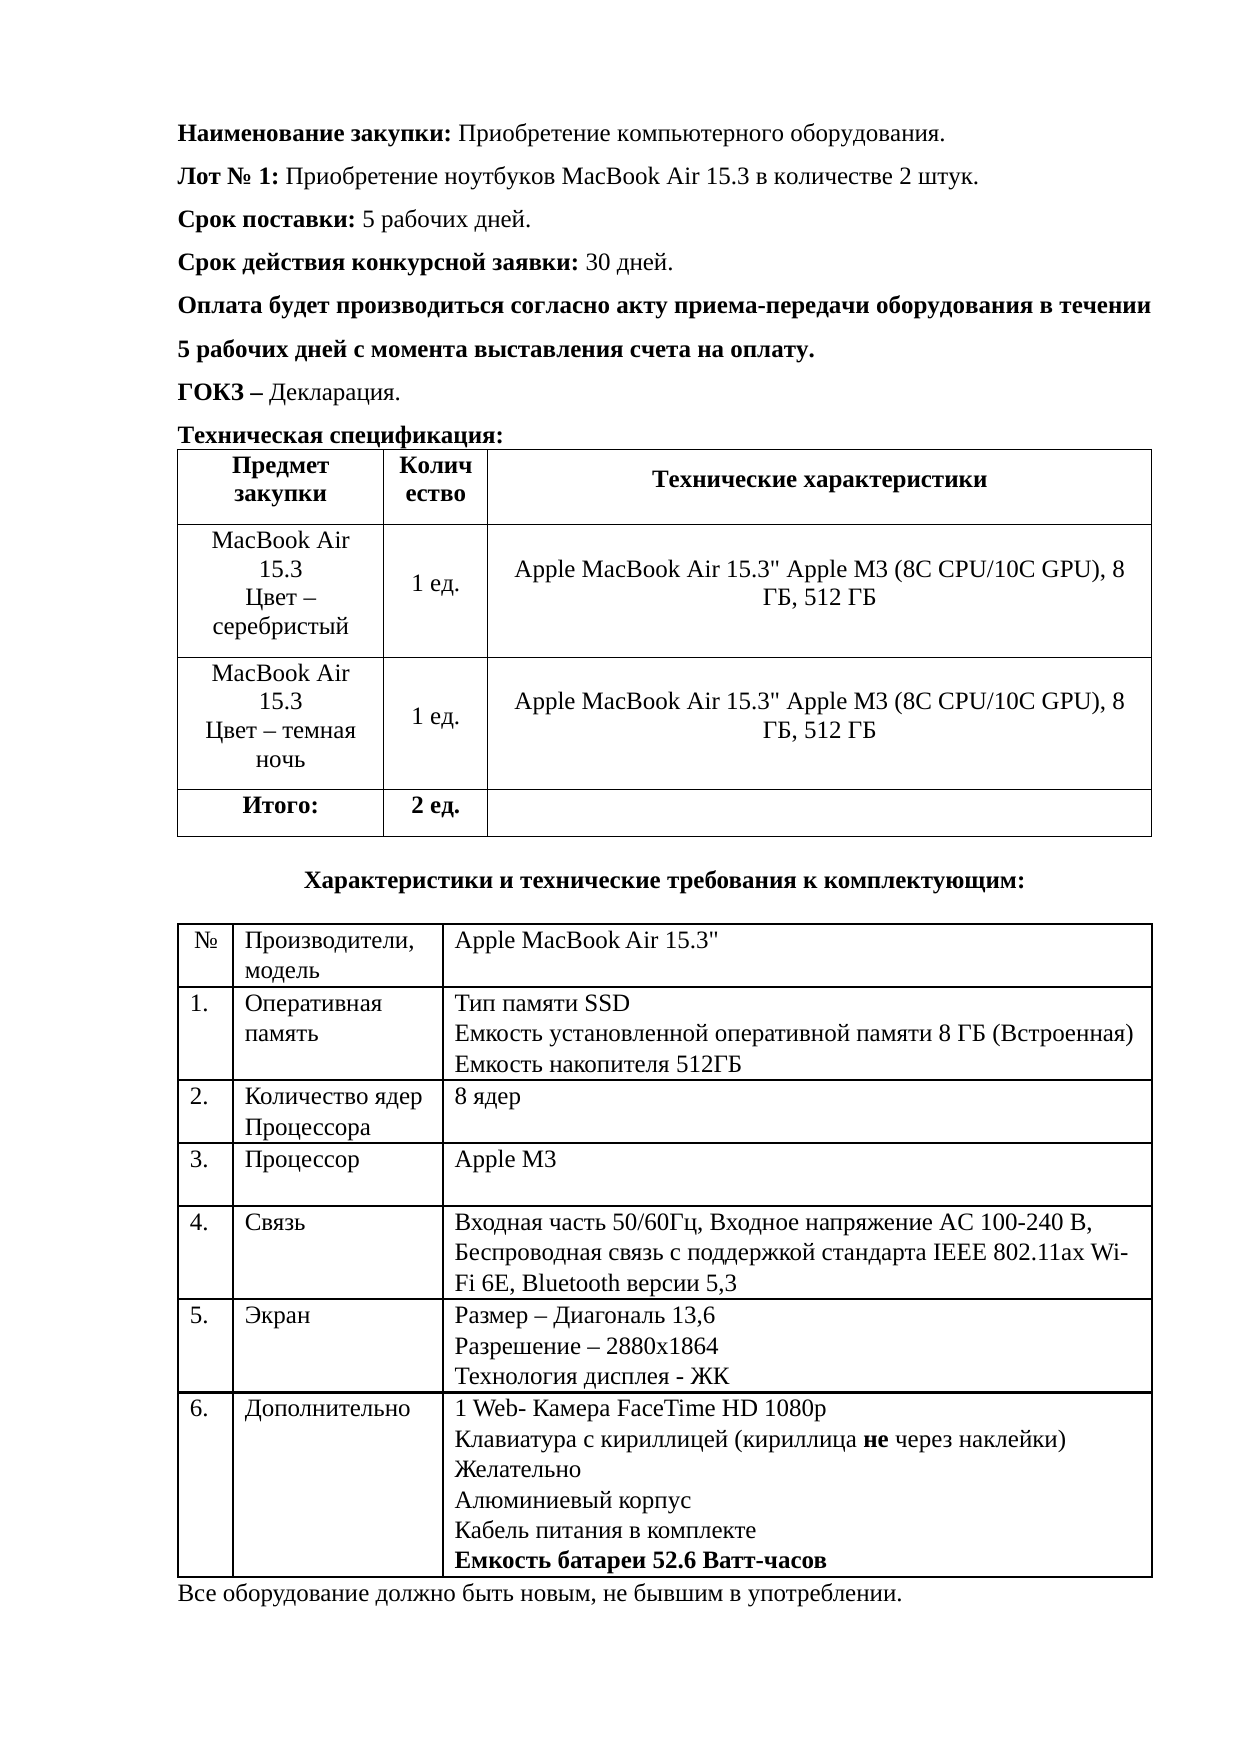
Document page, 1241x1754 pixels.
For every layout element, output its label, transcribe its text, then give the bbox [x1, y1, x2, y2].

table_header Предмет закупки [178, 450, 383, 524]
table_cell [179, 1394, 232, 1576]
text Срок действия конкурсной заявки: 30 дней. [177, 247, 1152, 276]
table_cell Связь [234, 1207, 442, 1298]
table_cell MacBook Air 15.3 Цвет – темная ночь [178, 658, 383, 789]
table_cell Размер – Диагональ 13,6 Разрешение – 2880х1864 Технология дисплея - ЖК [444, 1300, 1151, 1391]
table_cell [179, 988, 232, 1079]
table_cell Аpple MacBook Air 15.3" Apple M3 (8C CPU/10C GPU), 8 ГБ, 512 ГБ [488, 658, 1151, 789]
table_cell 1 ед. [384, 658, 487, 789]
text Лот № 1: Приобретение ноутбуков MacBook Air 15.3 в количестве 2 штук. [177, 161, 1152, 190]
table_cell 8 ядер [444, 1081, 1151, 1142]
table_cell [488, 790, 1151, 836]
text Все оборудование должно быть новым, не бывшим в употреблении. [177, 1578, 1152, 1607]
table_header Аpple MacBook Air 15.3" [444, 925, 1151, 986]
table_cell [179, 1300, 232, 1391]
table_header № [179, 925, 232, 986]
table_cell 1 ед. [384, 525, 487, 657]
text Наименование закупки: Приобретение компьютерного оборудования. [177, 118, 1152, 147]
text ГОКЗ – Декларация. [177, 377, 1152, 406]
text Характеристики и технические требования к комплектующим: [177, 866, 1152, 894]
table_cell Дополнительно [234, 1394, 442, 1576]
table_header Технические характеристики [488, 450, 1151, 524]
table_cell Входная часть 50/60Гц, Входное напряжение AC 100-240 В, Беспроводная связь с поддержкой стандарта IEEE 802.11ax Wi-Fi 6E, Bluetooth версии 5,3 [444, 1207, 1151, 1298]
table_header Количество [384, 450, 487, 524]
table_cell [179, 1207, 232, 1298]
table_cell 1 Web- Камера FaceTime HD 1080p Клавиатура с кириллицей (кириллица не через наклейки) Желательно Алюминиевый корпус Кабель питания в комплекте Емкость батареи 52.6 Ватт-часов [444, 1394, 1151, 1576]
text Техническая спецификация: [177, 420, 1152, 449]
table_cell [179, 1144, 232, 1205]
text Оплата будет производиться согласно акту приема-передачи оборудования в течении 5 рабочих дней с момента выставления счета на оплату. [177, 291, 1152, 362]
table_cell MacBook Air 15.3 Цвет –серебристый [178, 525, 383, 657]
table_cell Оперативная память [234, 988, 442, 1079]
table_header Производители, модель [234, 925, 442, 986]
table_cell Итого: [178, 790, 383, 836]
table_cell Аpple MacBook Air 15.3" Apple M3 (8C CPU/10C GPU), 8 ГБ, 512 ГБ [488, 525, 1151, 657]
text Срок поставки: 5 рабочих дней. [177, 204, 1152, 233]
table_cell Экран [234, 1300, 442, 1391]
table_cell Apple M3 [444, 1144, 1151, 1205]
table_cell Количество ядер Процессора [234, 1081, 442, 1142]
table_cell 2 ед. [384, 790, 487, 836]
table_cell Процессор [234, 1144, 442, 1205]
table_cell Тип памяти SSD Емкость установленной оперативной памяти 8 ГБ (Встроенная) Емкость накопителя 512ГБ [444, 988, 1151, 1079]
table_cell [179, 1081, 232, 1142]
